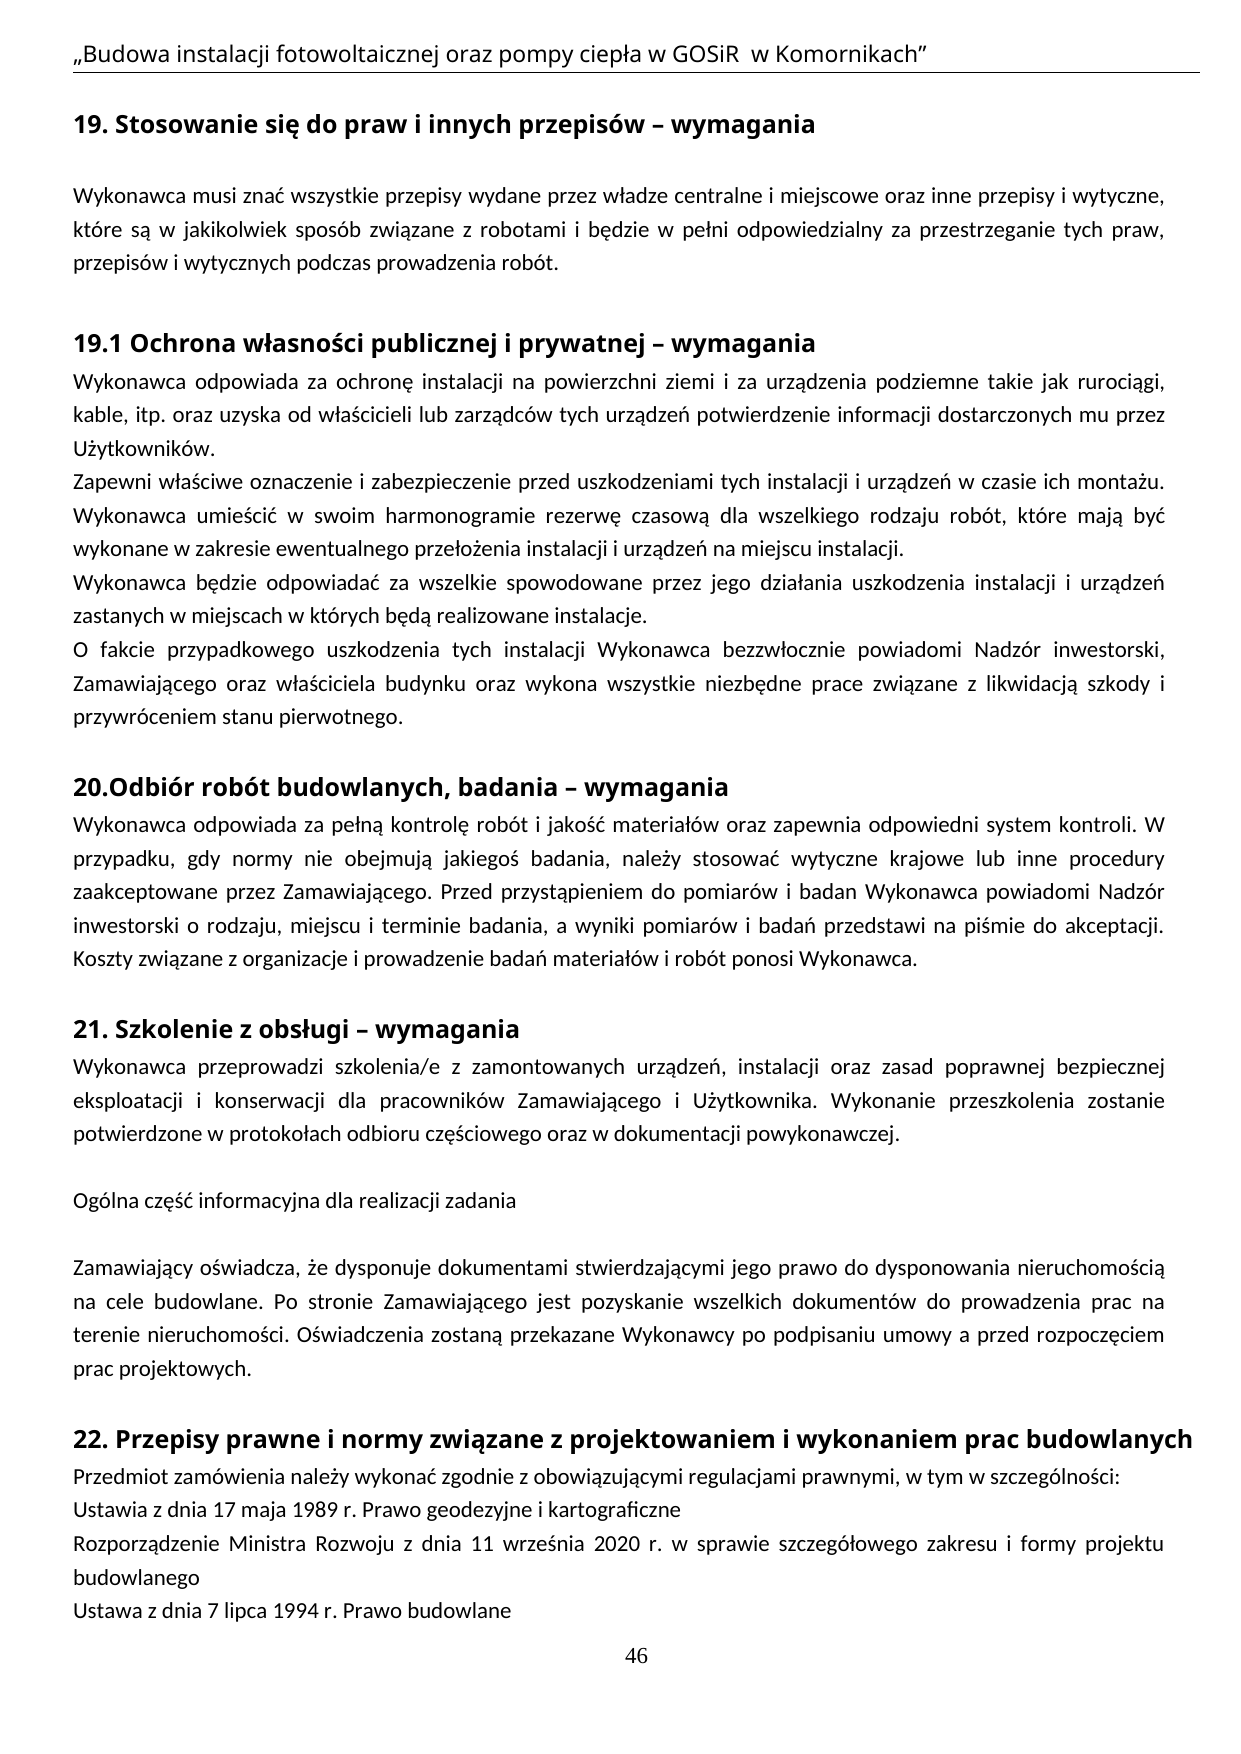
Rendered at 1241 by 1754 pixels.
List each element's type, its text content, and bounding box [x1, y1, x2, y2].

subtitle 20.Odbiór robót budowlanych, badania – wymagania [73, 769, 1200, 803]
text Ustawia z dnia 17 maja 1989 r. Prawo geodezyjne i kartograficzne [73, 1496, 1167, 1524]
text Zamawiający oświadcza, że dysponuje dokumentami stwierdzającymi jego prawo do dysponowania nieruchomością na cele budowlane. Po stronie Zamawiającego jest pozyskanie wszelkich dokumentów do prowadzenia prac na terenie nieruchomości. Oświadczenia zostaną przekazane Wykonawcy po podpisaniu umowy a przed rozpoczęciem prac projektowych. [73, 1253, 1167, 1382]
text O fakcie przypadkowego uszkodzenia tych instalacji Wykonawca bezzwłocznie powiadomi Nadzór inwestorski, Zamawiającego oraz właściciela budynku oraz wykona wszystkie niezbędne prace związane z likwidacją szkody i przywróceniem stanu pierwotnego. [73, 635, 1167, 730]
subtitle 22. Przepisy prawne i normy związane z projektowaniem i wykonaniem prac budowlanych [73, 1421, 1200, 1455]
text Wykonawca odpowiada za pełną kontrolę robót i jakość materiałów oraz zapewnia odpowiedni system kontroli. W przypadku, gdy normy nie obejmują jakiegoś badania, należy stosować wytyczne krajowe lub inne procedury zaakceptowane przez Zamawiającego. Przed przystąpieniem do pomiarów i badan Wykonawca powiadomi Nadzór inwestorski o rodzaju, miejscu i terminie badania, a wyniki pomiarów i badań przedstawi na piśmie do akceptacji. Koszty związane z organizacje i prowadzenie badań materiałów i robót ponosi Wykonawca. [73, 810, 1167, 972]
text Ustawa z dnia 7 lipca 1994 r. Prawo budowlane [73, 1596, 1167, 1624]
text Rozporządzenie Ministra Rozwoju z dnia 11 września 2020 r. w sprawie szczegółowego zakresu i formy projektu budowlanego [73, 1529, 1167, 1591]
subtitle 19. Stosowanie się do praw i innych przepisów – wymagania [73, 107, 1200, 141]
text Wykonawca będzie odpowiadać za wszelkie spowodowane przez jego działania uszkodzenia instalacji i urządzeń zastanych w miejscach w których będą realizowane instalacje. [73, 568, 1167, 630]
text Wykonawca przeprowadzi szkolenia/e z zamontowanych urządzeń, instalacji oraz zasad poprawnej bezpiecznej eksploatacji i konserwacji dla pracowników Zamawiającego i Użytkownika. Wykonanie przeszkolenia zostanie potwierdzone w protokołach odbioru częściowego oraz w dokumentacji powykonawczej. [73, 1052, 1167, 1147]
text Wykonawca odpowiada za ochronę instalacji na powierzchni ziemi i za urządzenia podziemne takie jak rurociągi, kable, itp. oraz uzyska od właścicieli lub zarządców tych urządzeń potwierdzenie informacji dostarczonych mu przez Użytkowników. [73, 367, 1167, 462]
text Przedmiot zamówienia należy wykonać zgodnie z obowiązującymi regulacjami prawnymi, w tym w szczególności: [73, 1462, 1167, 1490]
text Ogólna część informacyjna dla realizacji zadania [73, 1186, 1167, 1214]
text Zapewni właściwe oznaczenie i zabezpieczenie przed uszkodzeniami tych instalacji i urządzeń w czasie ich montażu. Wykonawca umieścić w swoim harmonogramie rezerwę czasową dla wszelkiego rodzaju robót, które mają być wykonane w zakresie ewentualnego przełożenia instalacji i urządzeń na miejscu instalacji. [73, 467, 1167, 563]
subtitle 19.1 Ochrona własności publicznej i prywatnej – wymagania [73, 326, 1200, 360]
text Wykonawca musi znać wszystkie przepisy wydane przez władze centralne i miejscowe oraz inne przepisy i wytyczne, które są w jakikolwiek sposób związane z robotami i będzie w pełni odpowiedzialny za przestrzeganie tych praw, przepisów i wytycznych podczas prowadzenia robót. [73, 181, 1167, 276]
subtitle 21. Szkolenie z obsługi – wymagania [73, 1011, 1200, 1046]
